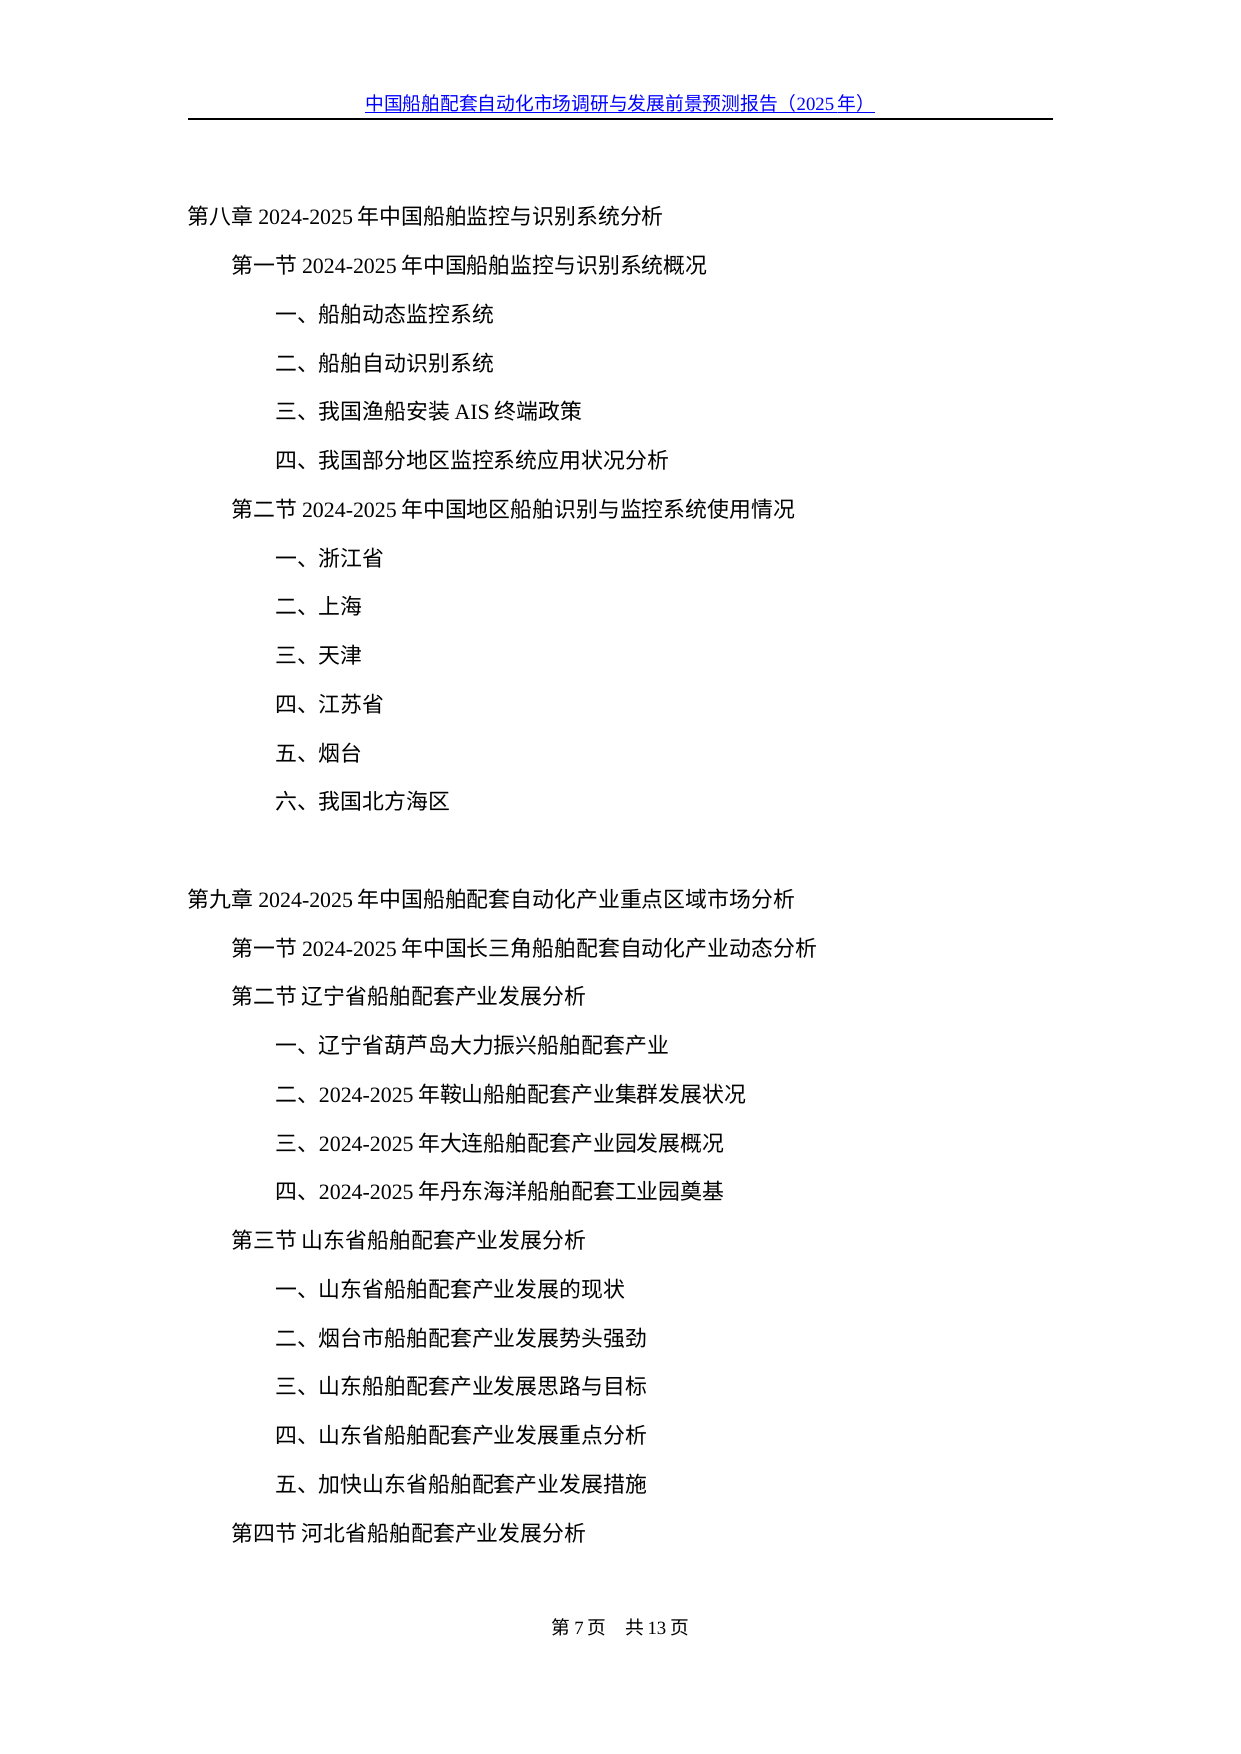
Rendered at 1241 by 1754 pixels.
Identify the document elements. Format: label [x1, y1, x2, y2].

text [187, 150, 1053, 1548]
